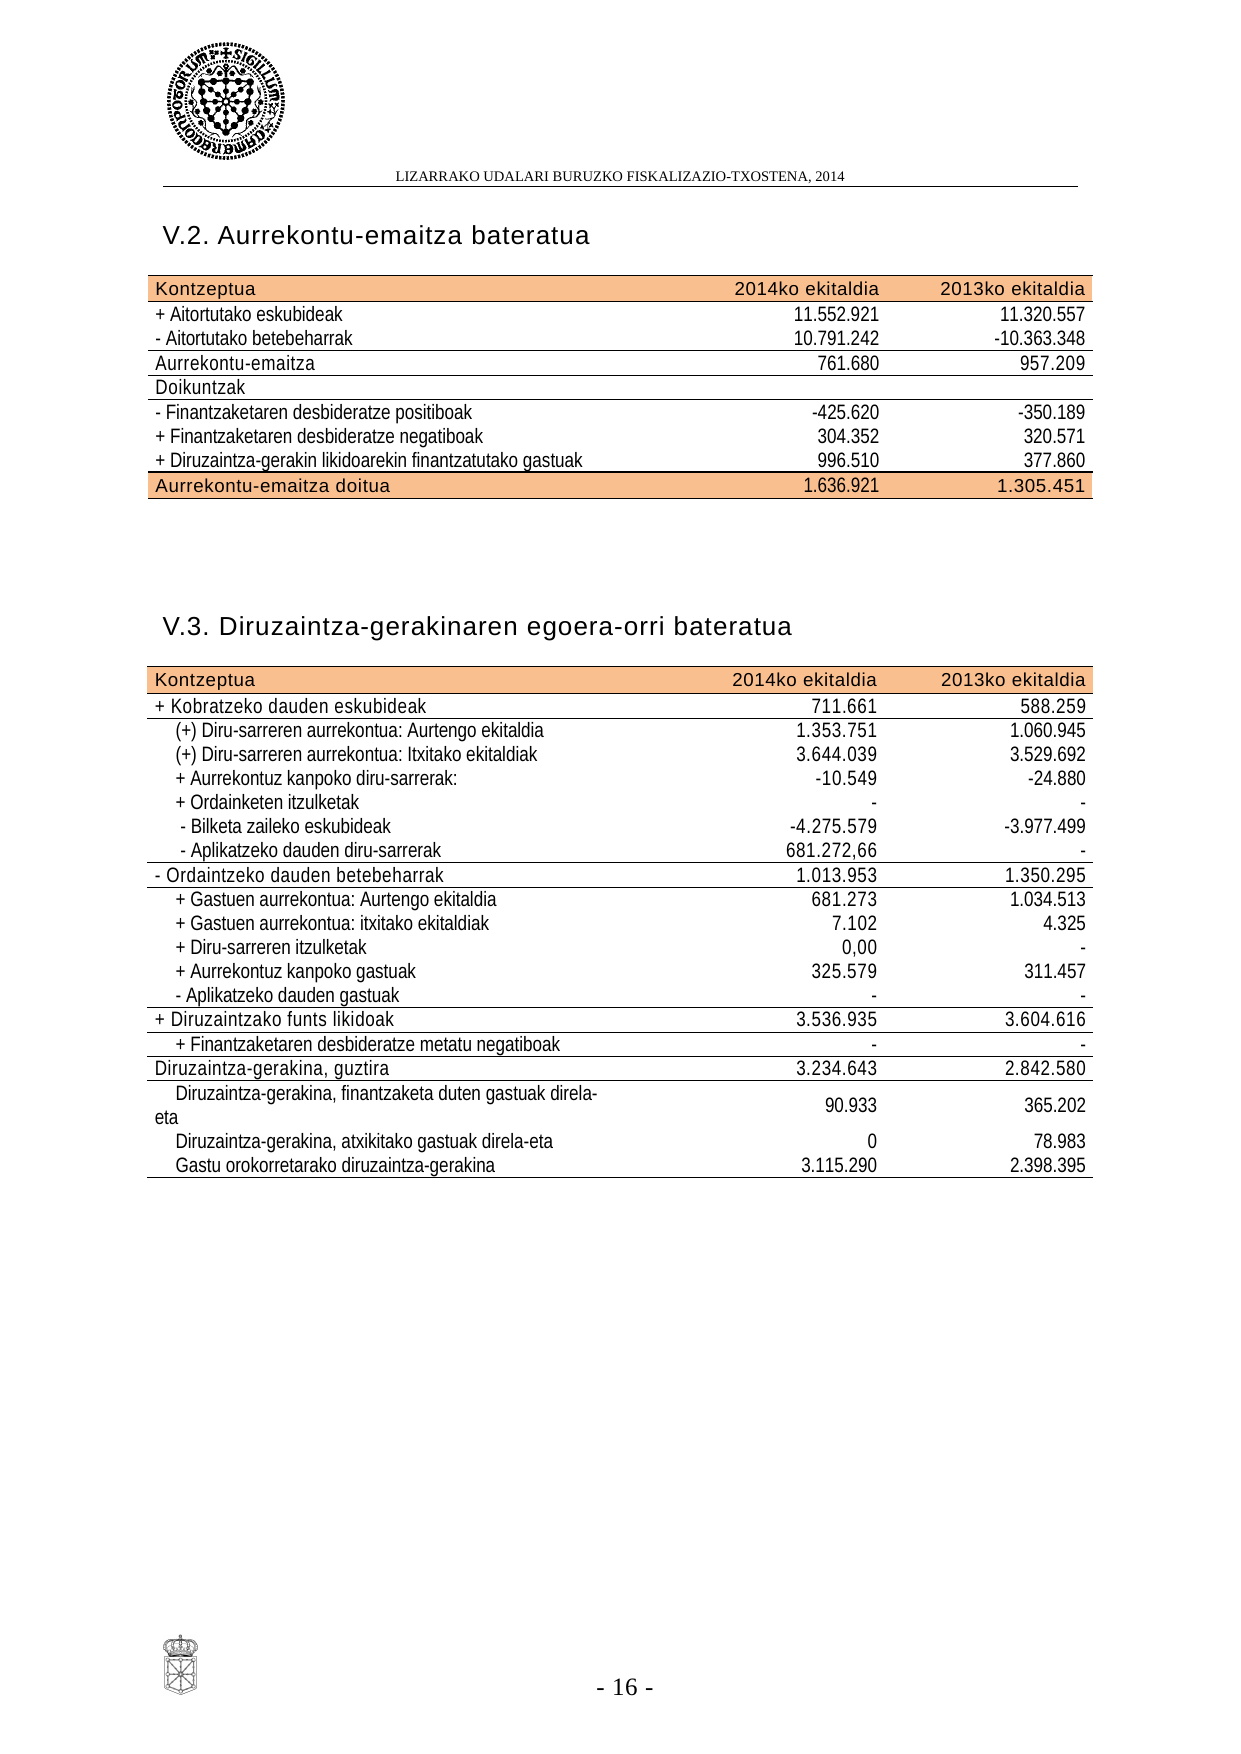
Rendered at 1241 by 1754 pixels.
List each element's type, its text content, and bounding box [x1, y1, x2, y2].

table_cell 761.680 [644, 351, 886, 374]
table_cell 957.209 [886, 351, 1092, 374]
table_cell 90.933 [626, 1081, 884, 1129]
table_header 2013ko ekitaldia [886, 276, 1092, 301]
table_cell (+) Diru-sarreren aurrekontua: Aurtengo ekitaldia [147, 719, 626, 742]
table_cell - Bilketa zaileko eskubideak [147, 814, 626, 838]
table_cell 2.842.580 [884, 1057, 1093, 1080]
table_cell - [626, 1033, 884, 1056]
table_cell (+) Diru-sarreren aurrekontua: Itxitako ekitaldiak [147, 742, 626, 766]
table_cell -4.275.579 [626, 814, 884, 838]
table_cell + Aurrekontuz kanpoko gastuak [147, 959, 626, 983]
table_header 2013ko ekitaldia [884, 667, 1093, 693]
table_cell Aurrekontu-emaitza [148, 351, 644, 374]
table_cell 1.636.921 [644, 473, 886, 498]
table_header 2014ko ekitaldia [644, 276, 886, 301]
table_cell 1.305.451 [886, 473, 1092, 498]
table_cell Aurrekontu-emaitza doitua [148, 473, 644, 498]
table_cell 311.457 [884, 959, 1093, 983]
table_cell + Diruzaintzako funts likidoak [147, 1008, 626, 1031]
table_cell 10.791.242 [644, 326, 886, 350]
table_cell 3.115.290 [626, 1153, 884, 1177]
table_cell 3.644.039 [626, 742, 884, 766]
table_cell 0,00 [626, 935, 884, 959]
table_cell 11.320.557 [886, 302, 1092, 326]
table_cell 11.552.921 [644, 302, 886, 326]
table_cell 1.060.945 [884, 719, 1093, 742]
table_header Kontzeptua [148, 276, 644, 301]
table_cell Diruzaintza-gerakina, guztira [147, 1057, 626, 1080]
table_cell 304.352 [644, 424, 886, 447]
table_cell -24.880 [884, 766, 1093, 790]
table_cell -3.977.499 [884, 814, 1093, 838]
table_cell 1.353.751 [626, 719, 884, 742]
table_cell Diruzaintza-gerakina, atxikitako gastuak direla-eta [147, 1129, 626, 1153]
table_cell + Diru-sarreren itzulketak [147, 935, 626, 959]
table_cell 3.529.692 [884, 742, 1093, 766]
table_cell -10.363.348 [886, 326, 1092, 350]
table_cell - Finantzaketaren desbideratze positiboak [148, 400, 644, 423]
table_cell Gastu orokorretarako diruzaintza-gerakina [147, 1153, 626, 1177]
table_cell 681.273 [626, 888, 884, 911]
table_cell + Finantzaketaren desbideratze negatiboak [148, 424, 644, 447]
table_cell 1.034.513 [884, 888, 1093, 911]
table_cell - [626, 790, 884, 814]
table_cell 1.013.953 [626, 863, 884, 887]
table_cell - [884, 790, 1093, 814]
text V.3. Diruzaintza-gerakinaren egoera-orri bateratua [162, 611, 1078, 641]
table_cell - Aitortutako betebeharrak [148, 326, 644, 350]
table_cell + Finantzaketaren desbideratze metatu negatiboak [147, 1033, 626, 1056]
table_cell 1.350.295 [884, 863, 1093, 887]
table_cell 78.983 [884, 1129, 1093, 1153]
table_cell -350.189 [886, 400, 1092, 423]
table_cell - Aplikatzeko dauden diru-sarrerak [147, 838, 626, 862]
text V.2. Aurrekontu-emaitza bateratua [162, 220, 1078, 249]
picture [162, 1634, 199, 1696]
table_header Kontzeptua [147, 667, 626, 693]
table_cell 3.536.935 [626, 1008, 884, 1031]
table_cell - [884, 935, 1093, 959]
table_cell 365.202 [884, 1081, 1093, 1129]
table_cell - [884, 1033, 1093, 1056]
table_cell Diruzaintza-gerakina, finantzaketa duten gastuak direla-eta [147, 1081, 626, 1129]
table_cell 681.272,66 [626, 838, 884, 862]
table_cell [886, 376, 1092, 399]
table_cell 377.860 [886, 448, 1092, 471]
table_cell 320.571 [886, 424, 1092, 447]
table_cell - [884, 838, 1093, 862]
table_cell 588.259 [884, 694, 1093, 718]
table_cell - [626, 983, 884, 1007]
table_cell 7.102 [626, 911, 884, 935]
table_cell + Aurrekontuz kanpoko diru-sarrerak: [147, 766, 626, 790]
table_cell 2.398.395 [884, 1153, 1093, 1177]
table_cell - Ordaintzeko dauden betebeharrak [147, 863, 626, 887]
table_cell 3.604.616 [884, 1008, 1093, 1031]
table_cell + Aitortutako eskubideak [148, 302, 644, 326]
table_cell - [884, 983, 1093, 1007]
table_cell + Ordainketen itzulketak [147, 790, 626, 814]
table_cell [644, 376, 886, 399]
table_cell -10.549 [626, 766, 884, 790]
table_cell -425.620 [644, 400, 886, 423]
table_cell + Gastuen aurrekontua: Aurtengo ekitaldia [147, 888, 626, 911]
table_cell + Gastuen aurrekontua: itxitako ekitaldiak [147, 911, 626, 935]
table_cell - Aplikatzeko dauden gastuak [147, 983, 626, 1007]
table_cell 4.325 [884, 911, 1093, 935]
table_cell 711.661 [626, 694, 884, 718]
table_cell 3.234.643 [626, 1057, 884, 1080]
table_header 2014ko ekitaldia [626, 667, 884, 693]
table_cell 325.579 [626, 959, 884, 983]
picture [162, 38, 289, 164]
table_cell 0 [626, 1129, 884, 1153]
table_cell Doikuntzak [148, 376, 644, 399]
table_cell + Diruzaintza-gerakin likidoarekin finantzatutako gastuak [148, 448, 644, 471]
table_cell + Kobratzeko dauden eskubideak [147, 694, 626, 718]
table_cell 996.510 [644, 448, 886, 471]
